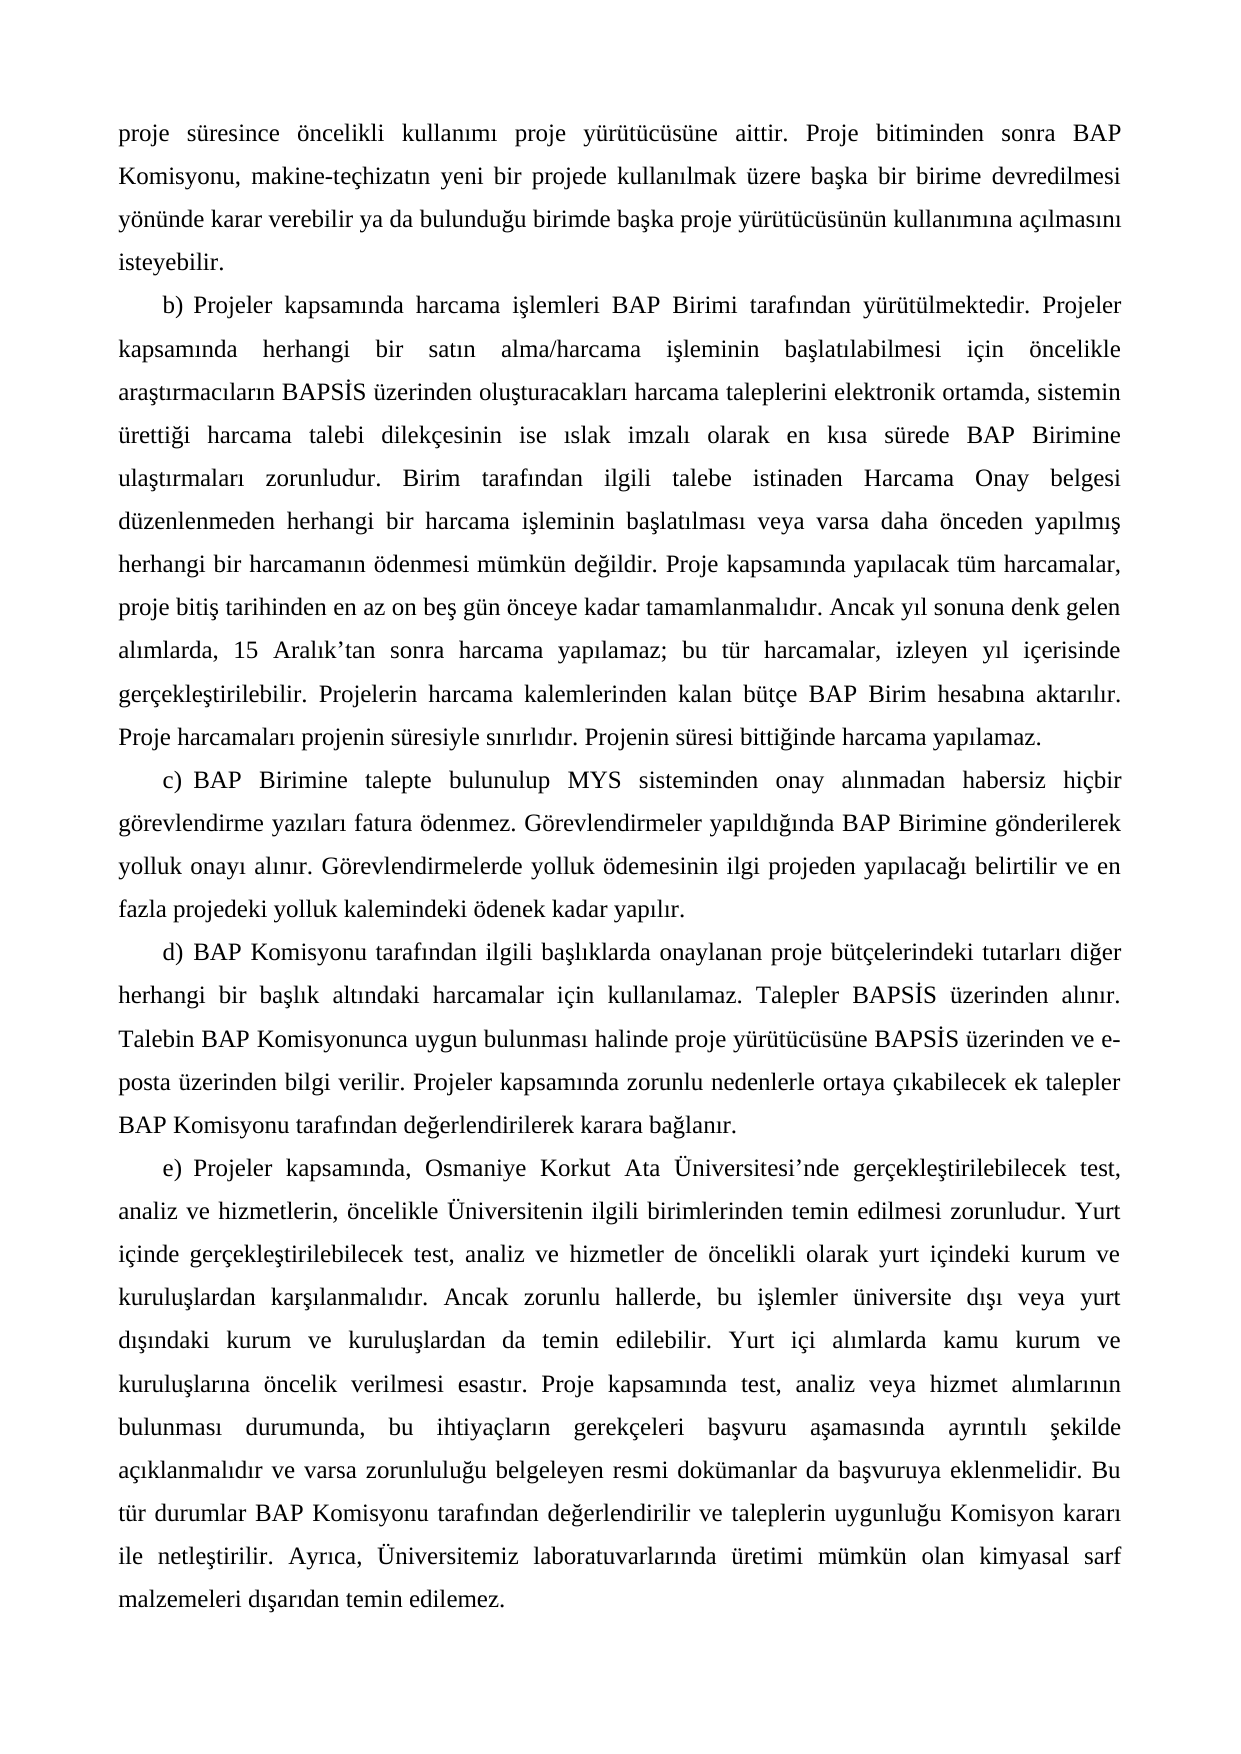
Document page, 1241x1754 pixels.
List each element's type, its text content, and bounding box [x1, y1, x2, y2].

list BAP Komisyonu tarafından ilgili başlıklarda onaylanan proje bütçelerindeki tutarları diğer herhangi bir başlık altındaki harcamalar için kullanılamaz. Talepler BAPSİS üzerinden alınır. Talebin BAP Komisyonunca uygun bulunması halinde proje yürütücüsüne BAPSİS üzerinden ve e-posta üzerinden bilgi verilir. Projeler kapsamında zorunlu nedenlerle ortaya çıkabilecek ek talepler BAP Komisyonu tarafından değerlendirilerek karara bağlanır. [118, 937, 1122, 1139]
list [118, 118, 1122, 276]
list Projeler kapsamında, Osmaniye Korkut Ata Üniversitesi’nde gerçekleştirilebilecek test, analiz ve hizmetlerin, öncelikle Üniversitenin ilgili birimlerinden temin edilmesi zorunludur. Yurt içinde gerçekleştirilebilecek test, analiz ve hizmetler de öncelikli olarak yurt içindeki kurum ve kuruluşlardan karşılanmalıdır. Ancak zorunlu hallerde, bu işlemler üniversite dışı veya yurt dışındaki kurum ve kuruluşlardan da temin edilebilir. Yurt içi alımlarda kamu kurum ve kuruluşlarına öncelik verilmesi esastır. Proje kapsamında test, analiz veya hizmet alımlarının bulunması durumunda, bu ihtiyaçların gerekçeleri başvuru aşamasında ayrıntılı şekilde açıklanmalıdır ve varsa zorunluluğu belgeleyen resmi dokümanlar da başvuruya eklenmelidir. Bu tür durumlar BAP Komisyonu tarafından değerlendirilir ve taleplerin uygunluğu Komisyon kararı ile netleştirilir. Ayrıca, Üniversitemiz laboratuvarlarında üretimi mümkün olan kimyasal sarf malzemeleri dışarıdan temin edilemez. [118, 1153, 1122, 1613]
list Projeler kapsamında harcama işlemleri BAP Birimi tarafından yürütülmektedir. Projeler kapsamında herhangi bir satın alma/harcama işleminin başlatılabilmesi için öncelikle araştırmacıların BAPSİS üzerinden oluşturacakları harcama taleplerini elektronik ortamda, sistemin ürettiği harcama talebi dilekçesinin ise ıslak imzalı olarak en kısa sürede BAP Birimine ulaştırmaları zorunludur. Birim tarafından ilgili talebe istinaden Harcama Onay belgesi düzenlenmeden herhangi bir harcama işleminin başlatılması veya varsa daha önceden yapılmış herhangi bir harcamanın ödenmesi mümkün değildir. Proje kapsamında yapılacak tüm harcamalar, proje bitiş tarihinden en az on beş gün önceye kadar tamamlanmalıdır. Ancak yıl sonuna denk gelen alımlarda, 15 Aralık’tan sonra harcama yapılamaz; bu tür harcamalar, izleyen yıl içerisinde gerçekleştirilebilir. Projelerin harcama kalemlerinden kalan bütçe BAP Birim hesabına aktarılır. Proje harcamaları projenin süresiyle sınırlıdır. Projenin süresi bittiğinde harcama yapılamaz. [118, 291, 1122, 751]
list BAP Birimine talepte bulunulup MYS sisteminden onay alınmadan habersiz hiçbir görevlendirme yazıları fatura ödenmez. Görevlendirmeler yapıldığında BAP Birimine gönderilerek yolluk onayı alınır. Görevlendirmelerde yolluk ödemesinin ilgi projeden yapılacağı belirtilir ve en fazla projedeki yolluk kalemindeki ödenek kadar yapılır. [118, 765, 1122, 923]
